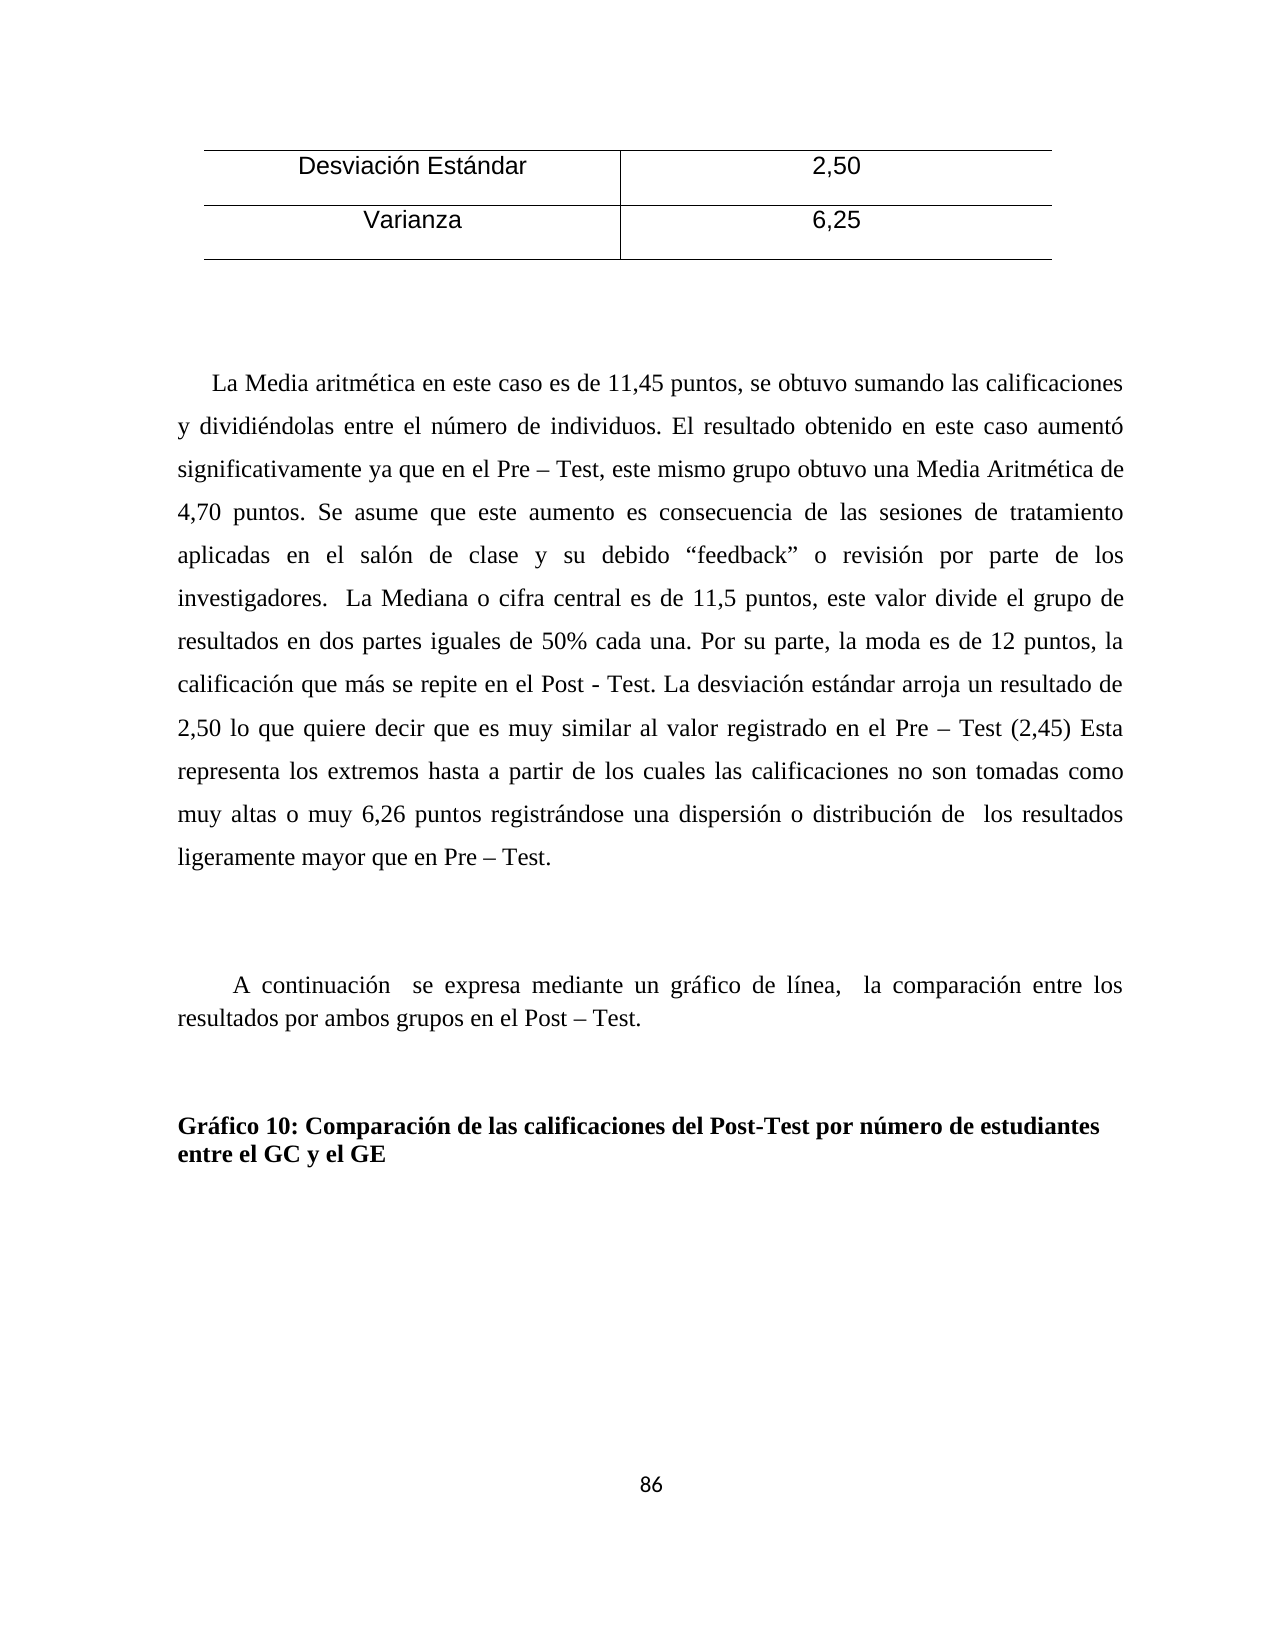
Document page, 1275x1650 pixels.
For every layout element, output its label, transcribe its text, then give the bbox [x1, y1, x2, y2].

text Gráfico 10: Comparación de las calificaciones del Post-Test por número de estudiantes entre el GC y el GE [177, 1111, 1125, 1168]
table_cell Varianza [204, 206, 620, 259]
table_cell 2,50 [621, 151, 1052, 204]
table_cell Desviación Estándar [204, 151, 620, 204]
text La Media aritmética en este caso es de 11,45 puntos, se obtuvo sumando las calificaciones y dividiéndolas entre el número de individuos. El resultado obtenido en este caso aumentó significativamente ya que en el Pre – Test, este mismo grupo obtuvo una Media Aritmética de 4,70 puntos. Se asume que este aumento es consecuencia de las sesiones de tratamiento aplicadas en el salón de clase y su debido “feedback” o revisión por parte de los investigadores. La Mediana o cifra central es de 11,5 puntos, este valor divide el grupo de resultados en dos partes iguales de 50% cada una. Por su parte, la moda es de 12 puntos, la calificación que más se repite en el Post - Test. La desviación estándar arroja un resultado de 2,50 lo que quiere decir que es muy similar al valor registrado en el Pre – Test (2,45) Esta representa los extremos hasta a partir de los cuales las calificaciones no son tomadas como muy altas o muy 6,26 puntos registrándose una dispersión o distribución de los resultados ligeramente mayor que en Pre – Test. [177, 368, 1125, 871]
text A continuación se expresa mediante un gráfico de línea, la comparación entre los resultados por ambos grupos en el Post – Test. [177, 970, 1125, 1032]
table_cell 6,25 [621, 206, 1052, 259]
